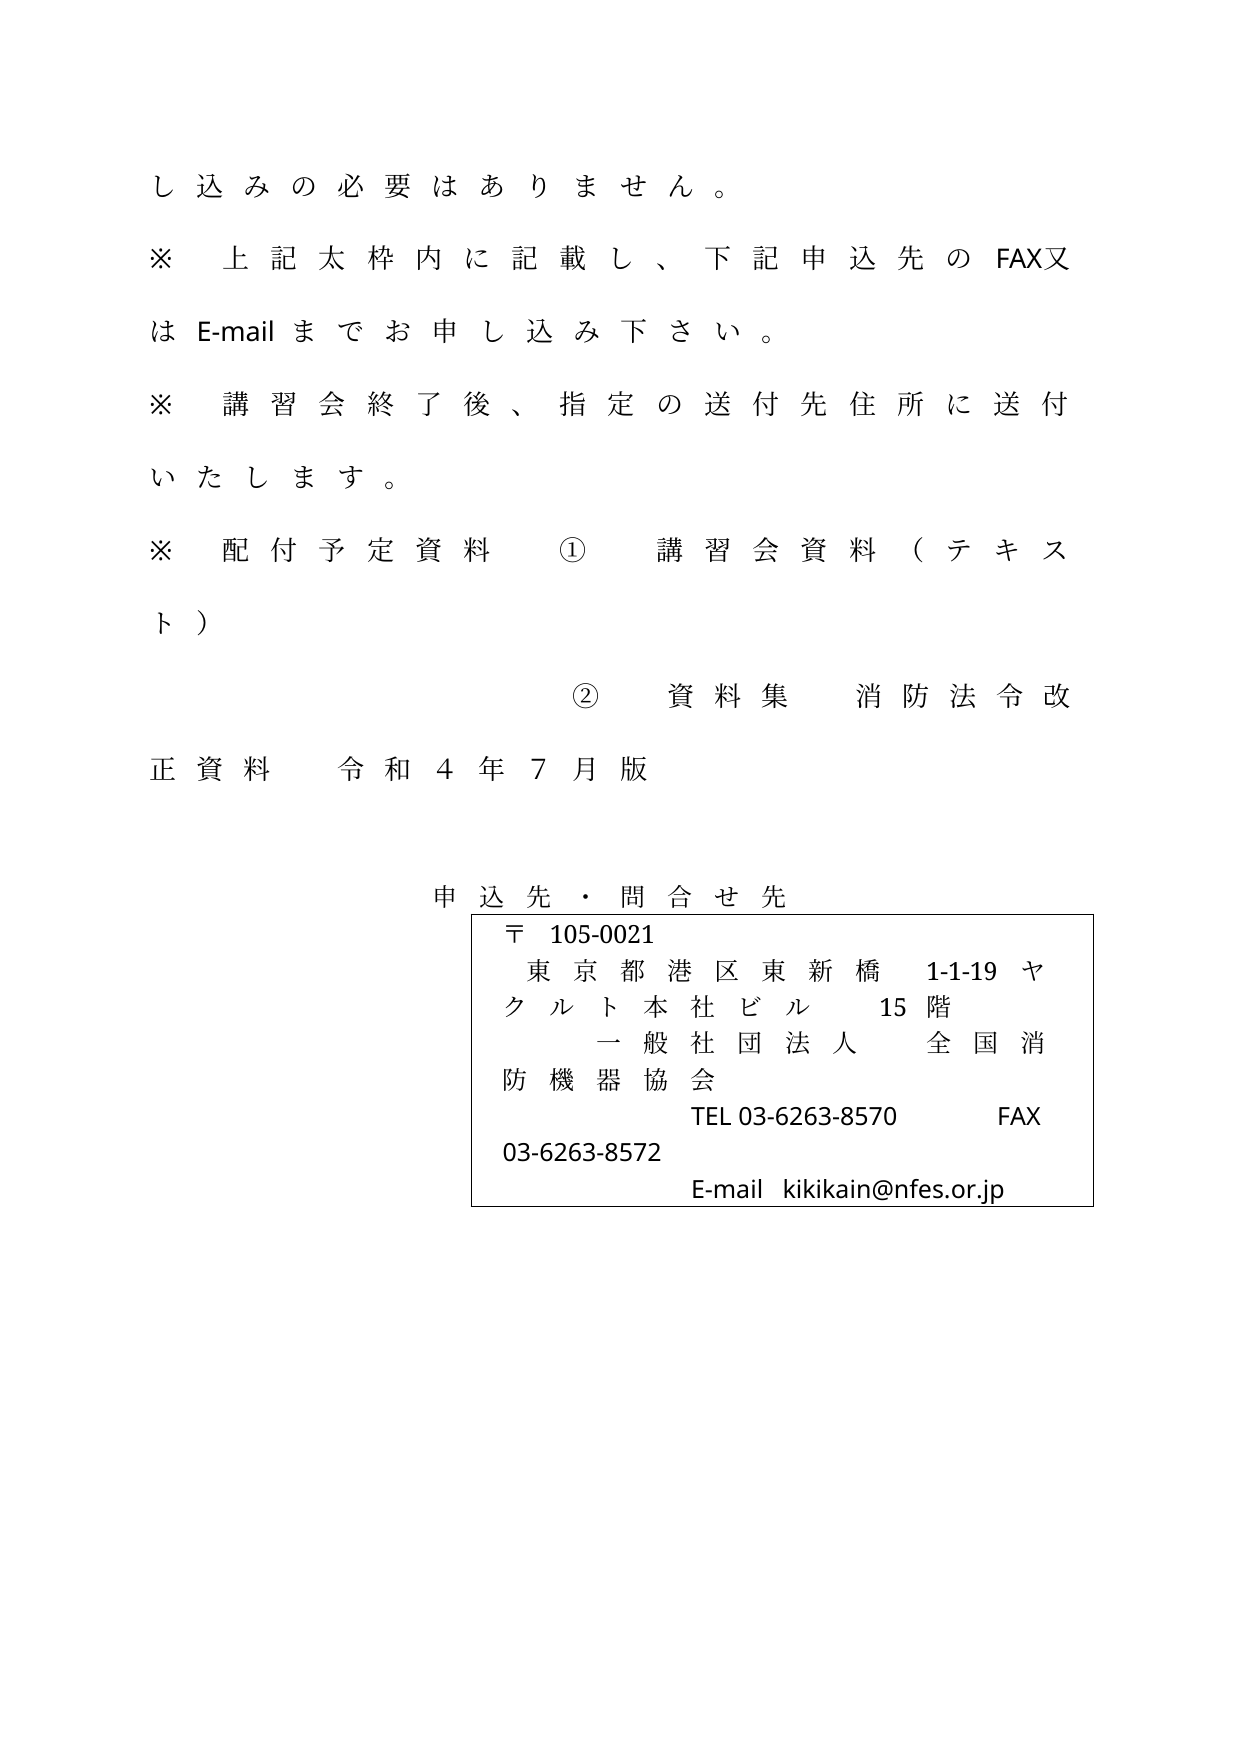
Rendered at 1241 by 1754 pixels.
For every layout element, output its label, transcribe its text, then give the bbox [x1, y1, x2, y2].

text ※ 講習会終了後、指定の送付先住所に送付いたします。 [149, 367, 1091, 512]
text ② 資料集 消防法令改正資料 令和４年７月版 [149, 658, 1091, 804]
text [149, 148, 1091, 221]
table_header 〒105-0021 東京都港区東新橋 1-1-19 ヤクルト本社ビル 15階 一般社団法人 全国消防機器協会 TEL 03-6263-8570 FAX 03-6263-8572 E-mail kikikain@nfes.or.jp [472, 915, 1093, 1206]
text 申込先・問合せ先 [149, 877, 1091, 913]
text ※ 上記太枠内に記載し、下記申込先のFAX又はE-mailまでお申し込み下さい。 [149, 221, 1091, 367]
text ※ 配付予定資料 ① 講習会資料（テキスト） [149, 512, 1091, 658]
